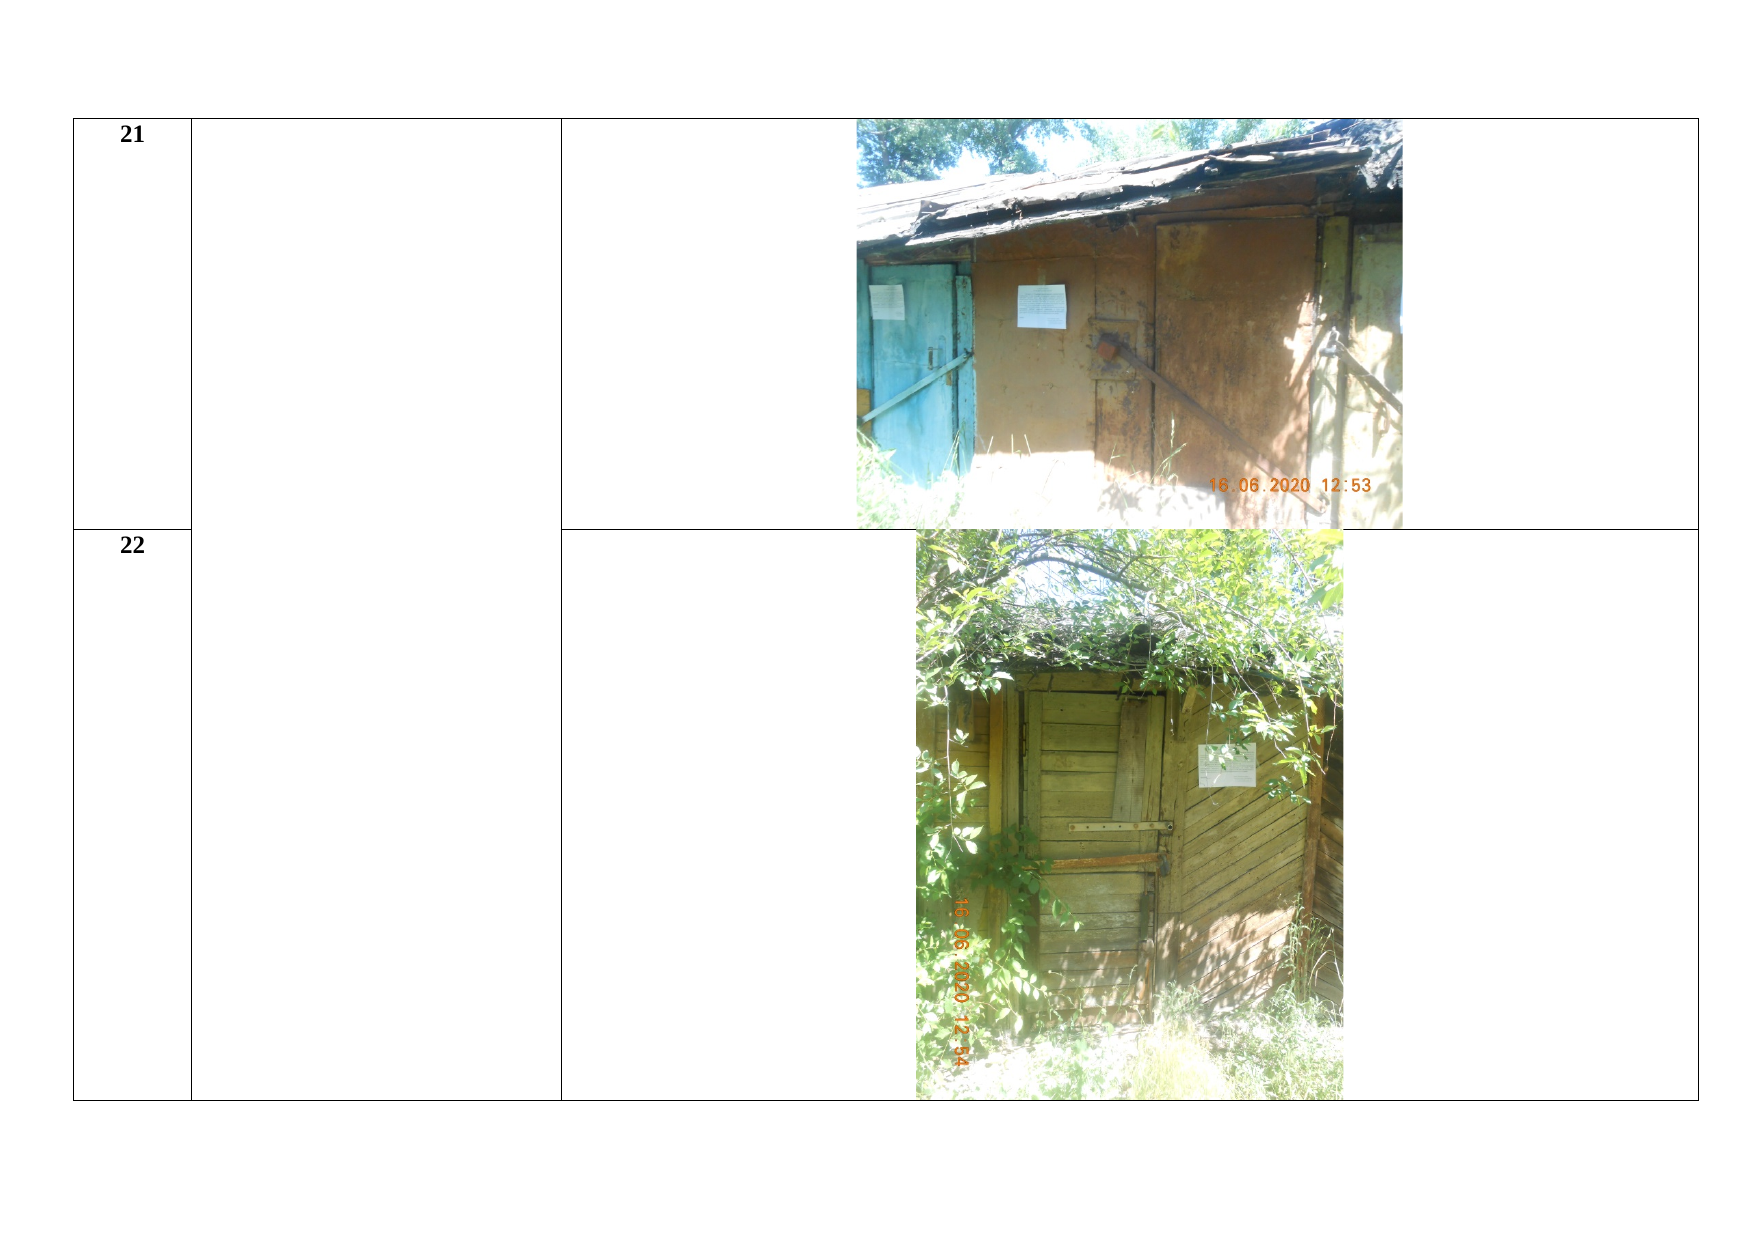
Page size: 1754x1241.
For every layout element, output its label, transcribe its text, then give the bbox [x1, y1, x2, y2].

table_cell [1403, 119, 1698, 529]
table_cell [562, 530, 916, 1100]
table_cell 22 [74, 530, 191, 1100]
table_cell [562, 119, 856, 529]
table_cell [1344, 530, 1698, 1100]
picture [856, 119, 1403, 1100]
table_cell 21 [74, 119, 191, 529]
